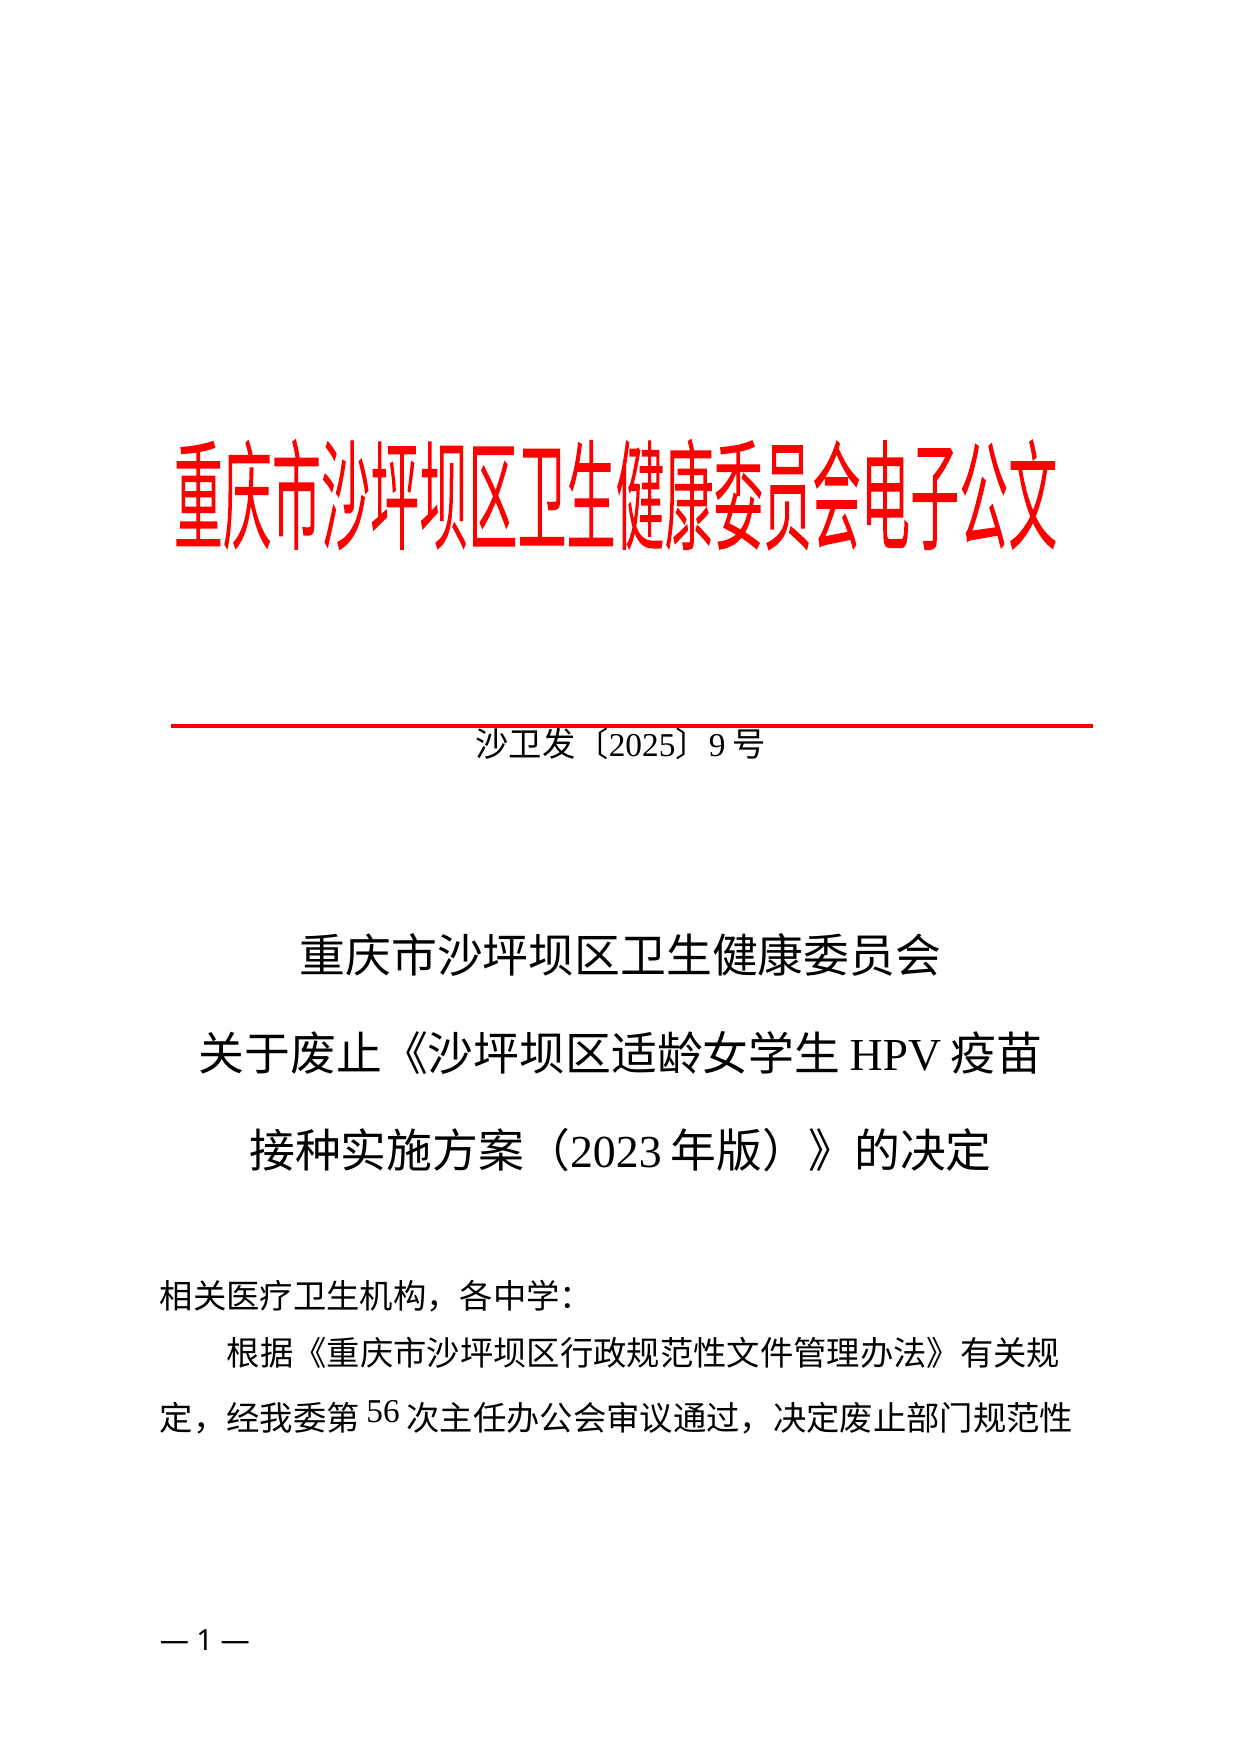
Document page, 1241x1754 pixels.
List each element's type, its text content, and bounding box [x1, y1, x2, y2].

text 沙卫发〔2025〕9号 [159, 709, 1081, 774]
text 相关医疗卫生机构，各中学： [159, 1262, 1081, 1327]
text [159, 1327, 1081, 1457]
text 重庆市沙坪坝区卫生健康委员会 [159, 904, 1081, 1002]
text 关于废止《沙坪坝区适龄女学生HPV疫苗 [159, 1002, 1081, 1099]
text 接种实施方案（2023年版）》的决定 [159, 1099, 1081, 1197]
